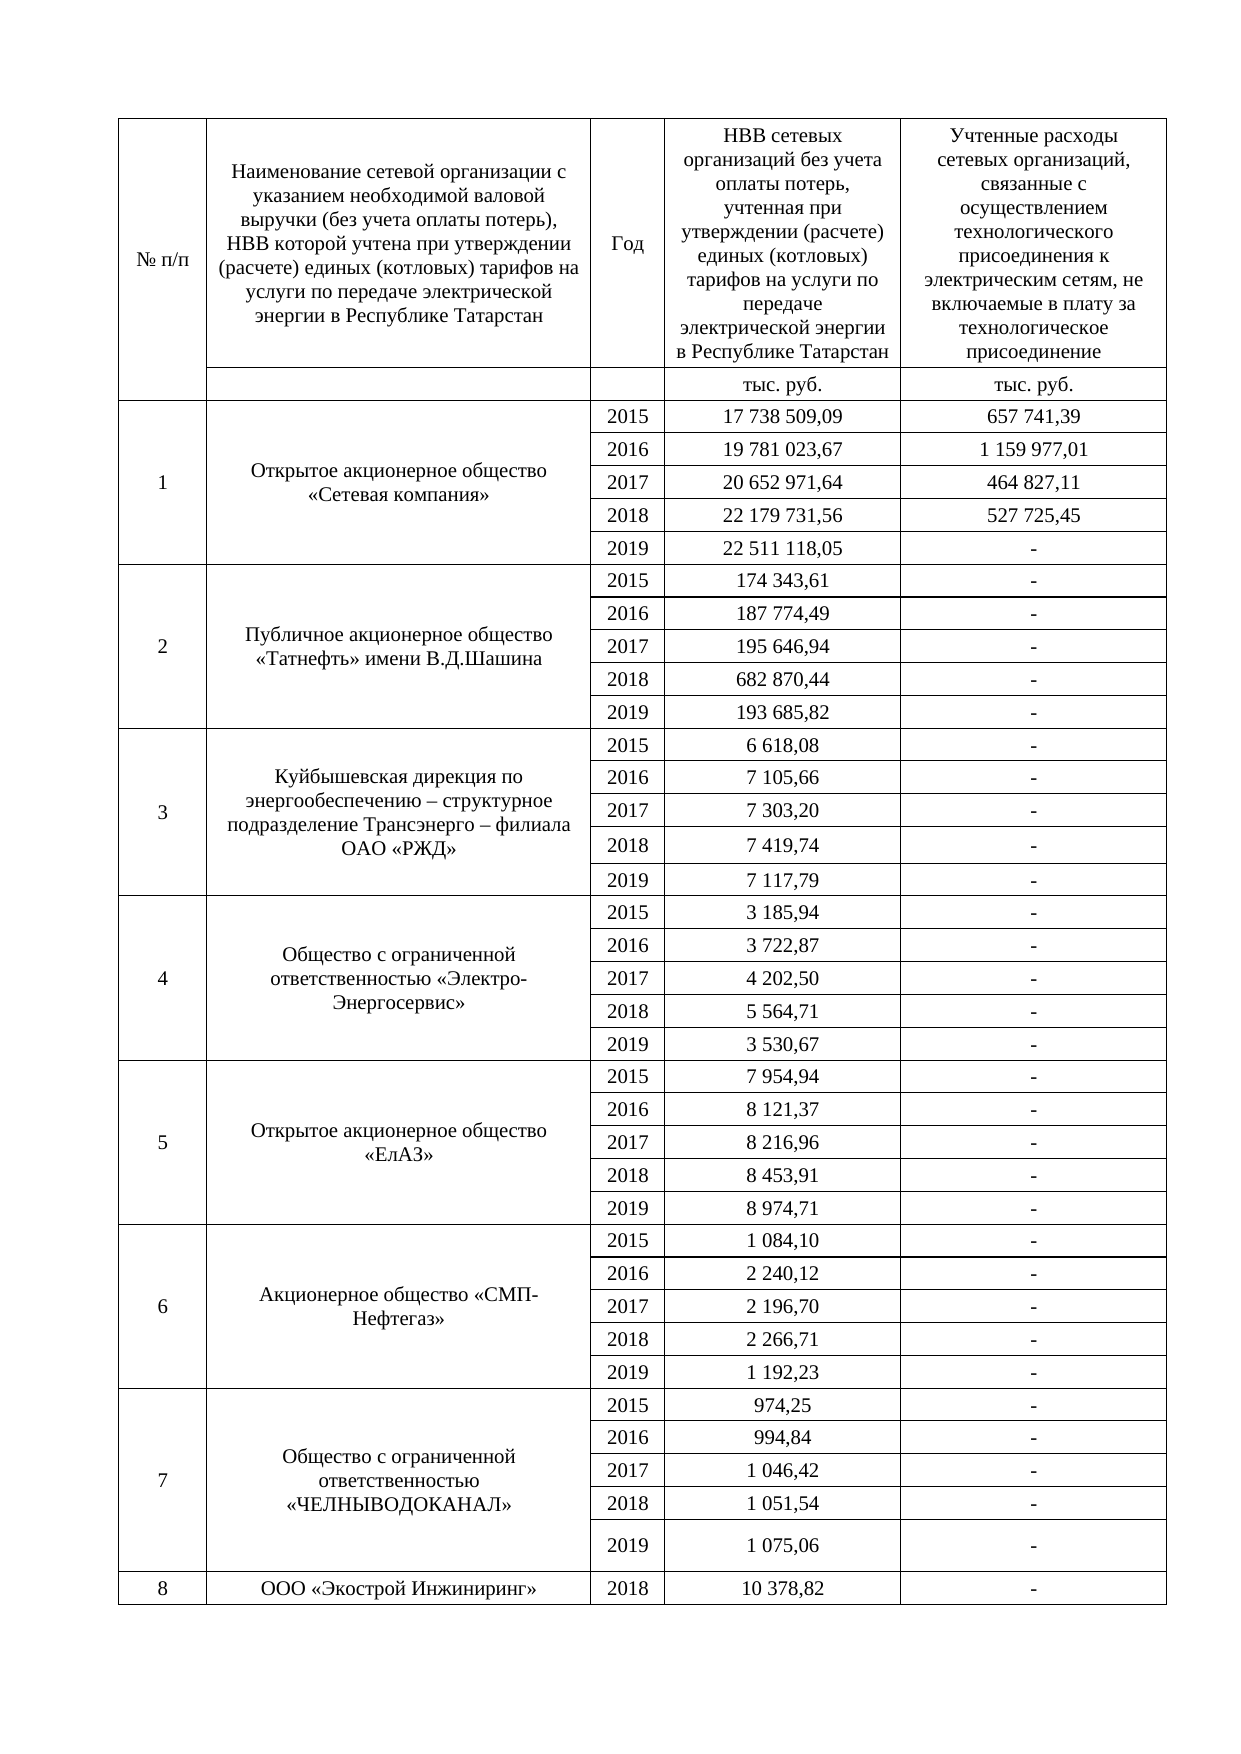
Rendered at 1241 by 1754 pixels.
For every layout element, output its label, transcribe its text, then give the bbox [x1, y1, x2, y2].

table_cell 2019 [591, 1356, 664, 1388]
table_cell [207, 368, 590, 399]
table_cell 2019 [591, 1028, 664, 1059]
table_cell 7 303,20 [665, 794, 900, 826]
table_cell 2017 [591, 962, 664, 994]
table_cell 7 117,79 [665, 864, 900, 895]
table_cell Общество с ограниченной ответственностью «Электро-Энергосервис» [207, 896, 590, 1059]
table_cell 527 725,45 [901, 499, 1166, 531]
table_cell - [901, 1192, 1166, 1223]
table_cell № п/п [119, 119, 206, 399]
table_cell 2019 [591, 1520, 664, 1571]
table_cell 2018 [591, 1159, 664, 1191]
table_cell 193 685,82 [665, 696, 900, 728]
table_cell 2019 [591, 864, 664, 895]
table_cell Год [591, 119, 664, 367]
table_cell 2018 [591, 1323, 664, 1355]
table_cell 2018 [591, 995, 664, 1027]
table_cell - [901, 1356, 1166, 1388]
table_cell - [901, 896, 1166, 928]
table_cell 4 [119, 896, 206, 1059]
table_cell 6 [119, 1225, 206, 1388]
table_cell 4 202,50 [665, 962, 900, 994]
table_cell - [901, 1389, 1166, 1420]
table_cell - [901, 663, 1166, 695]
table_cell 195 646,94 [665, 630, 900, 662]
table_cell 10 378,82 [665, 1572, 900, 1603]
table_cell 2017 [591, 630, 664, 662]
table_cell - [901, 1061, 1166, 1092]
table_cell 2015 [591, 401, 664, 432]
table_cell 20 652 971,64 [665, 466, 900, 498]
table_cell 1 [119, 401, 206, 563]
table_cell 2018 [591, 827, 664, 863]
table_cell 2019 [591, 696, 664, 728]
table_cell 2016 [591, 598, 664, 629]
table_cell 2019 [591, 1192, 664, 1223]
table_cell 19 781 023,67 [665, 433, 900, 465]
table_cell Акционерное общество «СМП-Нефтегаз» [207, 1225, 590, 1388]
table_cell 2019 [591, 532, 664, 563]
table_cell - [901, 1572, 1166, 1603]
table_cell 22 511 118,05 [665, 532, 900, 563]
table_cell 8 121,37 [665, 1093, 900, 1125]
table_cell 8 974,71 [665, 1192, 900, 1223]
table_cell 7 105,66 [665, 761, 900, 793]
table_cell 2017 [591, 466, 664, 498]
table_cell 2 196,70 [665, 1290, 900, 1322]
table_cell 5 564,71 [665, 995, 900, 1027]
table_cell 657 741,39 [901, 401, 1166, 432]
table_cell 2016 [591, 1258, 664, 1289]
table_cell 2 266,71 [665, 1323, 900, 1355]
table_cell 3 530,67 [665, 1028, 900, 1059]
table_cell Учтенные расходы сетевых организаций, связанные с осуществлением технологического присоединения к электрическим сетям, не включаемые в плату за технологическое присоединение [901, 119, 1166, 367]
table_cell 974,25 [665, 1389, 900, 1420]
table_cell - [901, 995, 1166, 1027]
table_cell 3 [119, 729, 206, 895]
table_cell 1 046,42 [665, 1454, 900, 1486]
table_cell - [901, 1225, 1166, 1256]
table_cell 3 185,94 [665, 896, 900, 928]
table_cell 464 827,11 [901, 466, 1166, 498]
table_cell 994,84 [665, 1421, 900, 1453]
table_cell 2018 [591, 499, 664, 531]
table_cell Общество с ограниченной ответственностью «ЧЕЛНЫВОДОКАНАЛ» [207, 1389, 590, 1571]
table_cell - [901, 1454, 1166, 1486]
table_cell 8 216,96 [665, 1126, 900, 1158]
table_cell - [901, 1487, 1166, 1519]
table_cell - [901, 794, 1166, 826]
table_cell 7 419,74 [665, 827, 900, 863]
table_cell тыс. руб. [665, 368, 900, 399]
table_cell 2015 [591, 1225, 664, 1256]
table_cell - [901, 532, 1166, 563]
table_cell тыс. руб. [901, 368, 1166, 399]
table_cell - [901, 1323, 1166, 1355]
table_cell 2016 [591, 761, 664, 793]
table_cell 1 051,54 [665, 1487, 900, 1519]
table_cell - [901, 696, 1166, 728]
table_cell 2018 [591, 1572, 664, 1603]
table_cell ООО «Экострой Инжиниринг» [207, 1572, 590, 1603]
table_cell 7 [119, 1389, 206, 1571]
table_cell - [901, 1520, 1166, 1571]
table_cell 2016 [591, 433, 664, 465]
table_cell - [901, 1028, 1166, 1059]
table_cell 174 343,61 [665, 565, 900, 596]
table_cell - [901, 929, 1166, 961]
table_cell 2017 [591, 1290, 664, 1322]
table_cell - [901, 761, 1166, 793]
table_cell - [901, 1290, 1166, 1322]
table_cell - [901, 1093, 1166, 1125]
table_cell 2015 [591, 896, 664, 928]
table_cell 7 954,94 [665, 1061, 900, 1092]
table_cell 2017 [591, 1126, 664, 1158]
table_cell Куйбышевская дирекция по энергообеспечению – структурное подразделение Трансэнерго – филиала ОАО «РЖД» [207, 729, 590, 895]
table_cell 2016 [591, 929, 664, 961]
table_cell 2017 [591, 794, 664, 826]
table_cell HBB сетевых организаций без учета оплаты потерь, учтенная при утверждении (расчете) единых (котловых) тарифов на услуги по передаче электрической энергии в Республике Татарстан [665, 119, 900, 367]
table_cell 8 453,91 [665, 1159, 900, 1191]
table_cell 2015 [591, 729, 664, 760]
table_cell 2 [119, 565, 206, 728]
table_cell Публичное акционерное общество «Татнефть» имени В.Д.Шашина [207, 565, 590, 728]
table_cell 2016 [591, 1093, 664, 1125]
table_cell 2016 [591, 1421, 664, 1453]
table_cell - [901, 729, 1166, 760]
table_cell - [901, 1258, 1166, 1289]
table_cell - [901, 962, 1166, 994]
table_cell 187 774,49 [665, 598, 900, 629]
table_cell - [901, 1126, 1166, 1158]
table_cell 2018 [591, 663, 664, 695]
table_cell - [901, 864, 1166, 895]
table_cell 6 618,08 [665, 729, 900, 760]
table_cell 5 [119, 1061, 206, 1223]
table_cell Открытое акционерное общество «Сетевая компания» [207, 401, 590, 563]
table_cell - [901, 827, 1166, 863]
table_cell 1 075,06 [665, 1520, 900, 1571]
table_cell 3 722,87 [665, 929, 900, 961]
table_cell - [901, 630, 1166, 662]
table_cell 2017 [591, 1454, 664, 1486]
table_cell 2015 [591, 565, 664, 596]
table_cell Открытое акционерное общество «ЕлАЗ» [207, 1061, 590, 1223]
table_cell 22 179 731,56 [665, 499, 900, 531]
table_cell 1 159 977,01 [901, 433, 1166, 465]
table_cell 17 738 509,09 [665, 401, 900, 432]
table_cell 682 870,44 [665, 663, 900, 695]
table_cell - [901, 565, 1166, 596]
table_cell - [901, 1421, 1166, 1453]
table_cell 1 084,10 [665, 1225, 900, 1256]
table_cell [591, 368, 664, 399]
table_cell 2018 [591, 1487, 664, 1519]
table_cell 2015 [591, 1389, 664, 1420]
table_cell 1 192,23 [665, 1356, 900, 1388]
table_cell Наименование сетевой организации с указанием необходимой валовой выручки (без учета оплаты потерь), HBB которой учтена при утверждении (расчете) единых (котловых) тарифов на услуги по передаче электрической энергии в Республике Татарстан [207, 119, 590, 367]
table_cell 8 [119, 1572, 206, 1603]
table_cell - [901, 598, 1166, 629]
table_cell 2015 [591, 1061, 664, 1092]
table_cell 2 240,12 [665, 1258, 900, 1289]
table_cell - [901, 1159, 1166, 1191]
